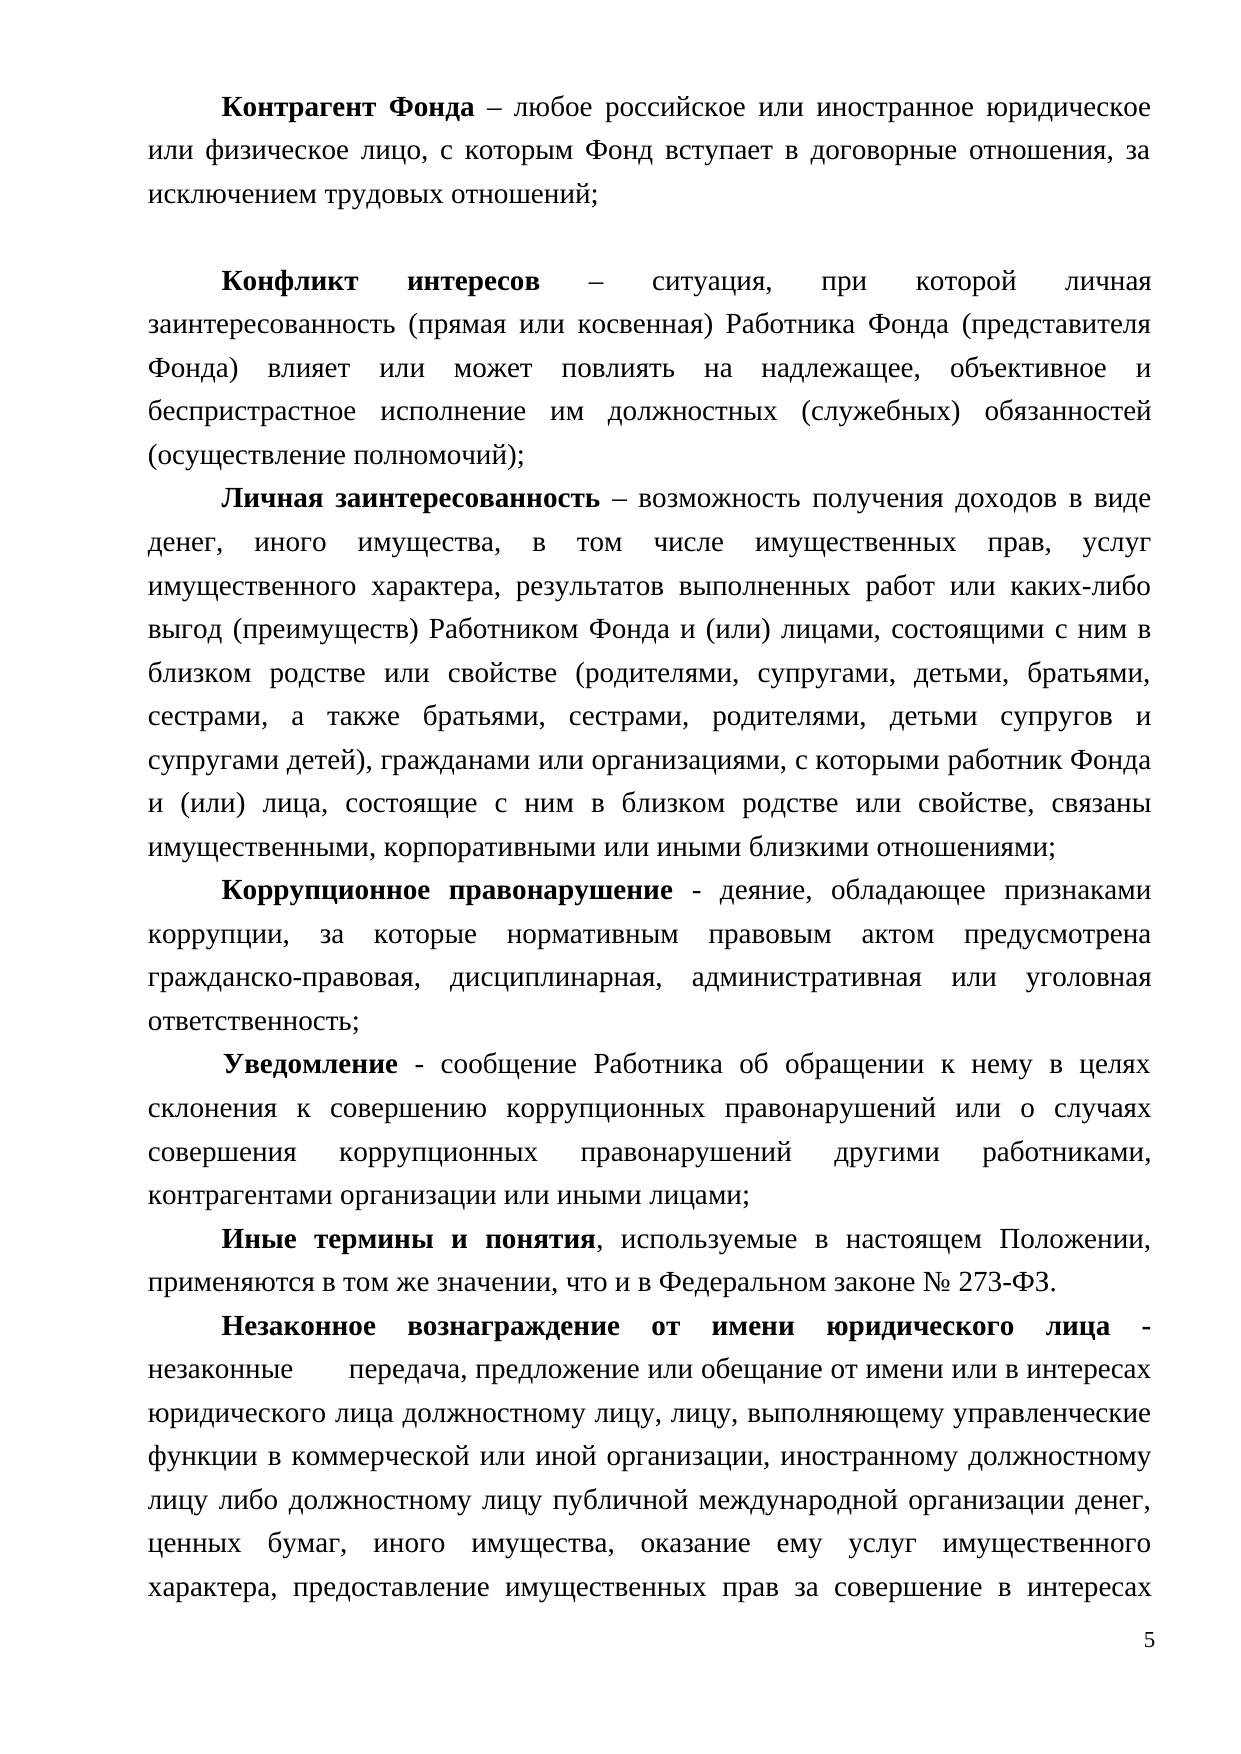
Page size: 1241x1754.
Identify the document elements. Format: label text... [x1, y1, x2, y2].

text Контрагент Фонда ‒ любое российское или иностранное юридическое или физическое лицо, с которым Фонд вступает в договорные отношения, за исключением трудовых отношений; [148, 89, 1152, 209]
text Иные термины и понятия, используемые в настоящем Положении, применяются в том же значении, что и в Федеральном законе № 273-ФЗ. [148, 1221, 1152, 1298]
text Конфликт интересов ‒ ситуация, при которой личная заинтересованность (прямая или косвенная) Работника Фонда (представителя Фонда) влияет или может повлиять на надлежащее, объективное и беспристрастное исполнение им должностных (служебных) обязанностей (осуществление полномочий); [148, 263, 1152, 471]
text Коррупционное правонарушение - деяние, обладающее признаками коррупции, за которые нормативным правовым актом предусмотрена гражданско-правовая, дисциплинарная, административная или уголовная ответственность; [148, 872, 1152, 1037]
text Уведомление - сообщение Работника об обращении к нему в целях склонения к совершению коррупционных правонарушений или о случаях совершения коррупционных правонарушений другими работниками, контрагентами организации или иными лицами; [148, 1047, 1152, 1211]
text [148, 1308, 1152, 1603]
text Личная заинтересованность ‒ возможность получения доходов в виде денег, иного имущества, в том числе имущественных прав, услуг имущественного характера, результатов выполненных работ или каких-либо выгод (преимуществ) Работником Фонда и (или) лицами, состоящими с ним в близком родстве или свойстве (родителями, супругами, детьми, братьями, сестрами, а также братьями, сестрами, родителями, детьми супругов и супругами детей), гражданами или организациями, с которыми работник Фонда и (или) лица, состоящие с ним в близком родстве или свойстве, связаны имущественными, корпоративными или иными близкими отношениями; [148, 481, 1152, 862]
